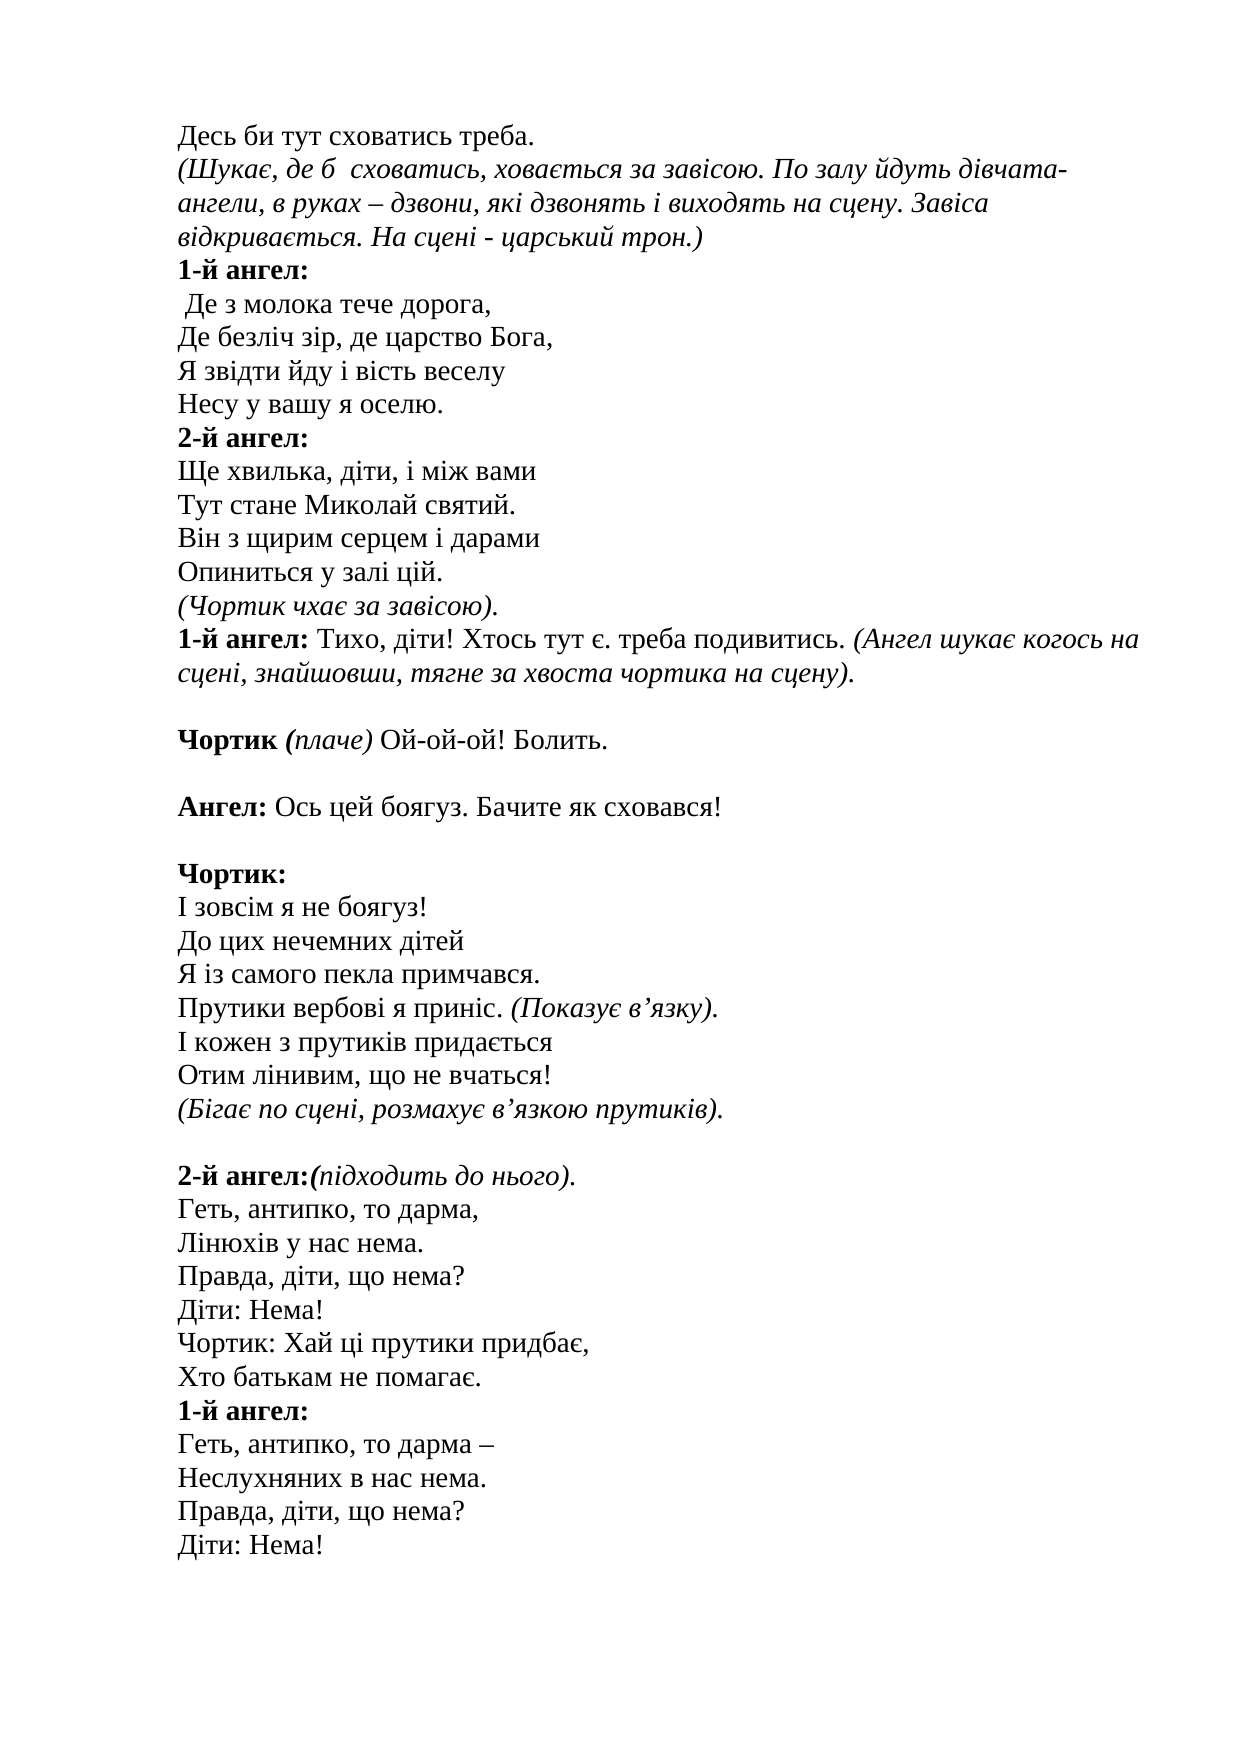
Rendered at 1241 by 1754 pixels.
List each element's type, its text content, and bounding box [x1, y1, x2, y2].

text Ще хвилька, діти, і між вами Тут стане Миколай святий. Він з щирим серцем і дарами Опиниться у залі цій. (Чортик чхає за завісою). 1-й ангел: Тихо, діти! Хтось тут є. треба подивитись. (Ангел шукає когось на сцені, знайшовши, тягне за хвоста чортика на сцену). Чортик (плаче) Ой-ой-ой! Болить. Ангел: Ось цей боягуз. Бачите як сховався! Чортик: [177, 453, 1152, 889]
text І зовсім я не боягуз! До цих нечемних дітей Я із самого пекла примчався. Прутики вербові я приніс. (Показує в’язку). І кожен з прутиків придається Отим лінивим, що не вчаться! (Бігає по сцені, розмахує в’язкою прутиків). 2-й ангел:(підходить до нього). Геть, антипко, то дарма, Лінюхів у нас нема. Правда, діти, що нема? Діти: Нема! Чортик: Хай ці прутики придбає, Хто батькам не помагає. 1-й ангел: [177, 889, 1152, 1426]
text Геть, антипко, то дарма – Неслухняних в нас нема. Правда, діти, що нема? Діти: Нема! [177, 1426, 1152, 1622]
text Де з молока тече дорога, Де безліч зір, де царство Бога, Я звідти йду і вість веселу Несу у вашу я оселю. 2-й ангел: [177, 286, 1152, 453]
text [177, 118, 1152, 286]
